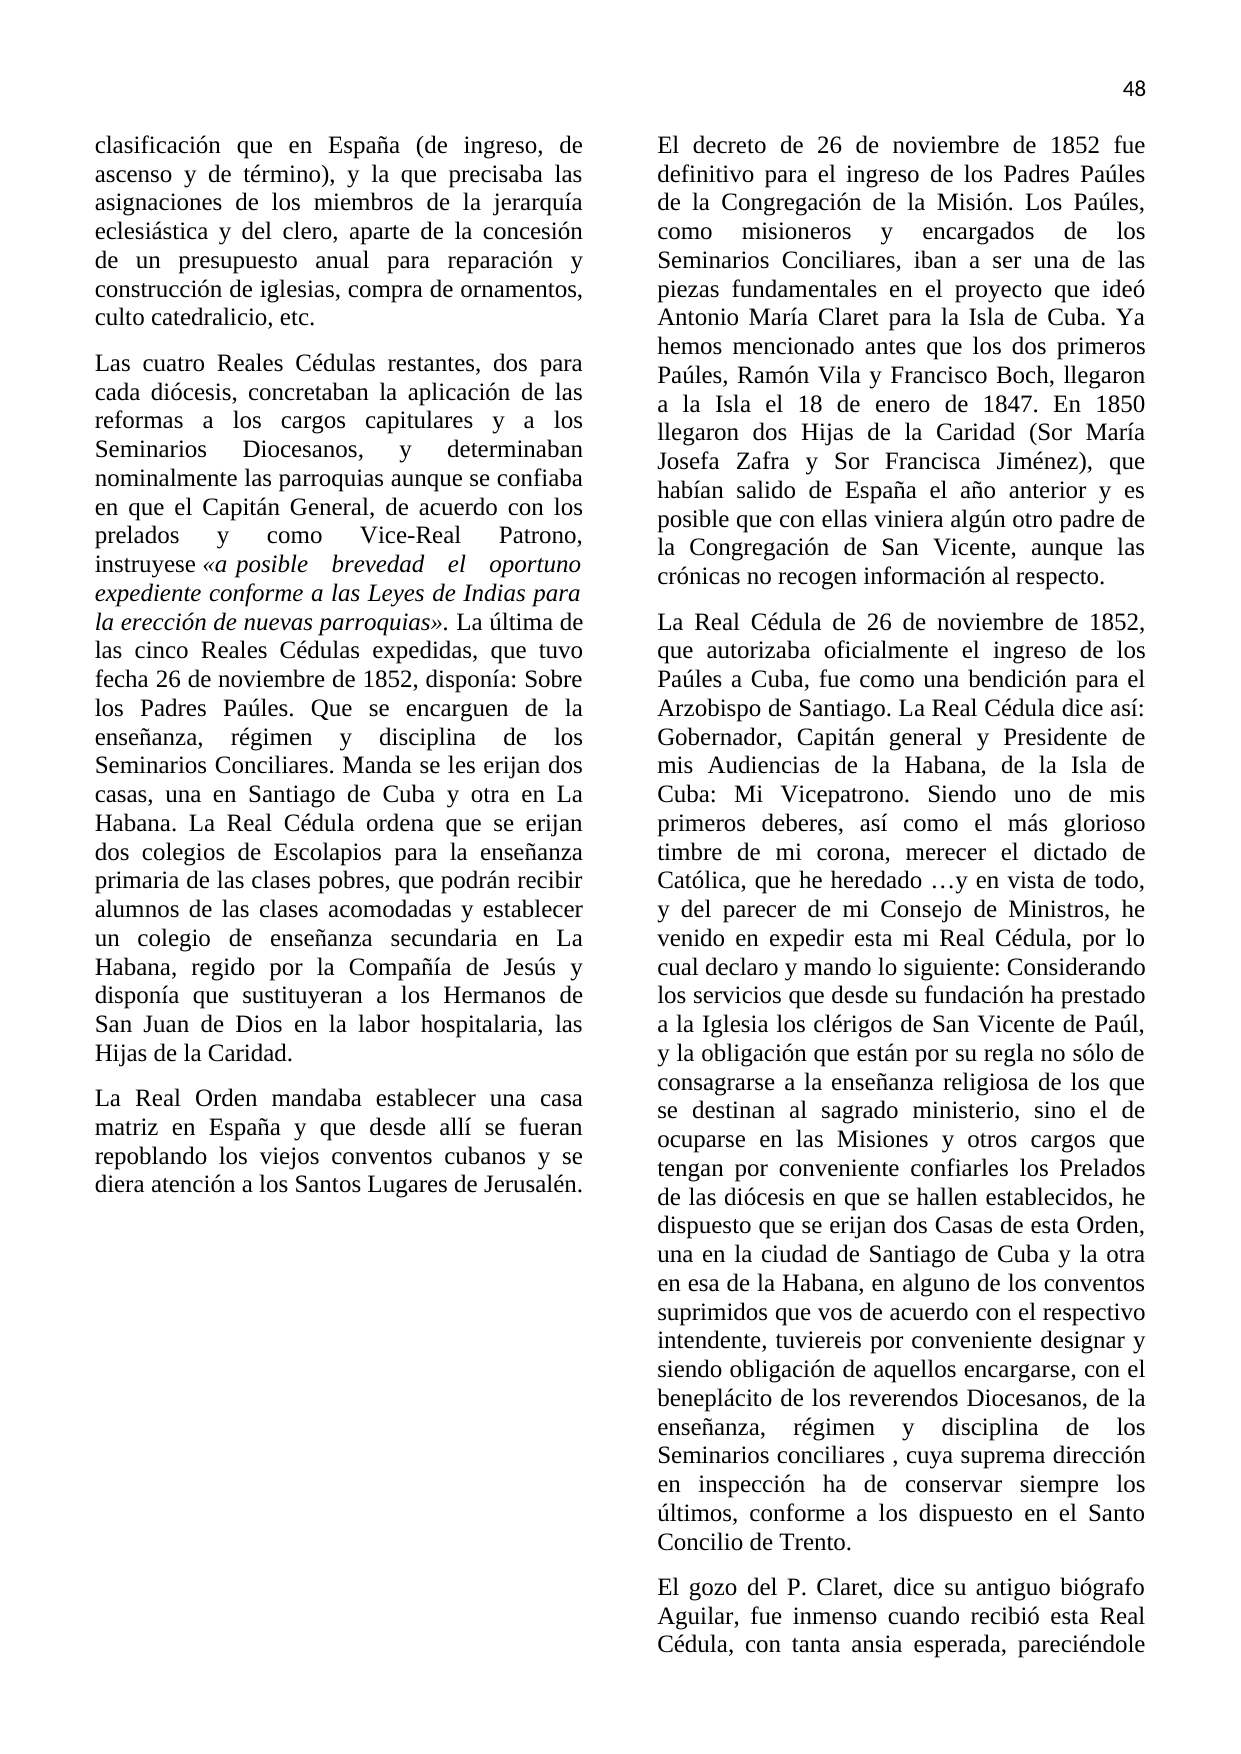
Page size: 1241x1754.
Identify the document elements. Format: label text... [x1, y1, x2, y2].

text El decreto de 26 de noviembre de 1852 fue definitivo para el ingreso de los Padres Paúles de la Congregación de la Misión. Los Paúles, como misioneros y encargados de los Seminarios Conciliares, iban a ser una de las piezas fundamentales en el proyecto que ideó Antonio María Claret para la Isla de Cuba. Ya hemos mencionado antes que los dos primeros Paúles, Ramón Vila y Francisco Boch, llegaron a la Isla el 18 de enero de 1847. En 1850 llegaron dos Hijas de la Caridad (Sor María Josefa Zafra y Sor Francisca Jiménez), que habían salido de España el año anterior y es posible que con ellas viniera algún otro padre de la Congregación de San Vicente, aunque las crónicas no recogen información al respecto. [657, 130, 1146, 590]
text La Real Cédula de 26 de noviembre de 1852, que autorizaba oficialmente el ingreso de los Paúles a Cuba, fue como una bendición para el Arzobispo de Santiago. La Real Cédula dice así: Gobernador, Capitán general y Presidente de mis Audiencias de la Habana, de la Isla de Cuba: Mi Vicepatrono. Siendo uno de mis primeros deberes, así como el más glorioso timbre de mi corona, merecer el dictado de Católica, que he heredado …y en vista de todo, y del parecer de mi Consejo de Ministros, he venido en expedir esta mi Real Cédula, por lo cual declaro y mando lo siguiente: Considerando los servicios que desde su fundación ha prestado a la Iglesia los clérigos de San Vicente de Paúl, y la obligación que están por su regla no sólo de consagrarse a la enseñanza religiosa de los que se destinan al sagrado ministerio, sino el de ocuparse en las Misiones y otros cargos que tengan por conveniente confiarles los Prelados de las diócesis en que se hallen establecidos, he dispuesto que se erijan dos Casas de esta Orden, una en la ciudad de Santiago de Cuba y la otra en esa de la Habana, en alguno de los conventos suprimidos que vos de acuerdo con el respectivo intendente, tuviereis por conveniente designar y siendo obligación de aquellos encargarse, con el beneplácito de los reverendos Diocesanos, de la enseñanza, régimen y disciplina de los Seminarios conciliares , cuya suprema dirección en inspección ha de conservar siempre los últimos, conforme a los dispuesto en el Santo Concilio de Trento. [657, 607, 1146, 1555]
text Las cuatro Reales Cédulas restantes, dos para cada diócesis, concretaban la aplicación de las reformas a los cargos capitulares y a los Seminarios Diocesanos, y determinaban nominalmente las parroquias aunque se confiaba en que el Capitán General, de acuerdo con los prelados y como Vice-Real Patrono, instruyese «a posible brevedad el oportuno expediente conforme a las Leyes de Indias para la erección de nuevas parroquias». La última de las cinco Reales Cédulas expedidas, que tuvo fecha 26 de noviembre de 1852, disponía: Sobre los Padres Paúles. Que se encarguen de la enseñanza, régimen y disciplina de los Seminarios Conciliares. Manda se les erijan dos casas, una en Santiago de Cuba y otra en La Habana. La Real Cédula ordena que se erijan dos colegios de Escolapios para la enseñanza primaria de las clases pobres, que podrán recibir alumnos de las clases acomodadas y establecer un colegio de enseñanza secundaria en La Habana, regido por la Compañía de Jesús y disponía que sustituyeran a los Hermanos de San Juan de Dios en la labor hospitalaria, las Hijas de la Caridad. [94, 348, 583, 1067]
text La Real Orden mandaba establecer una casa matriz en España y que desde allí se fueran repoblando los viejos conventos cubanos y se diera atención a los Santos Lugares de Jerusalén. [94, 1083, 583, 1198]
